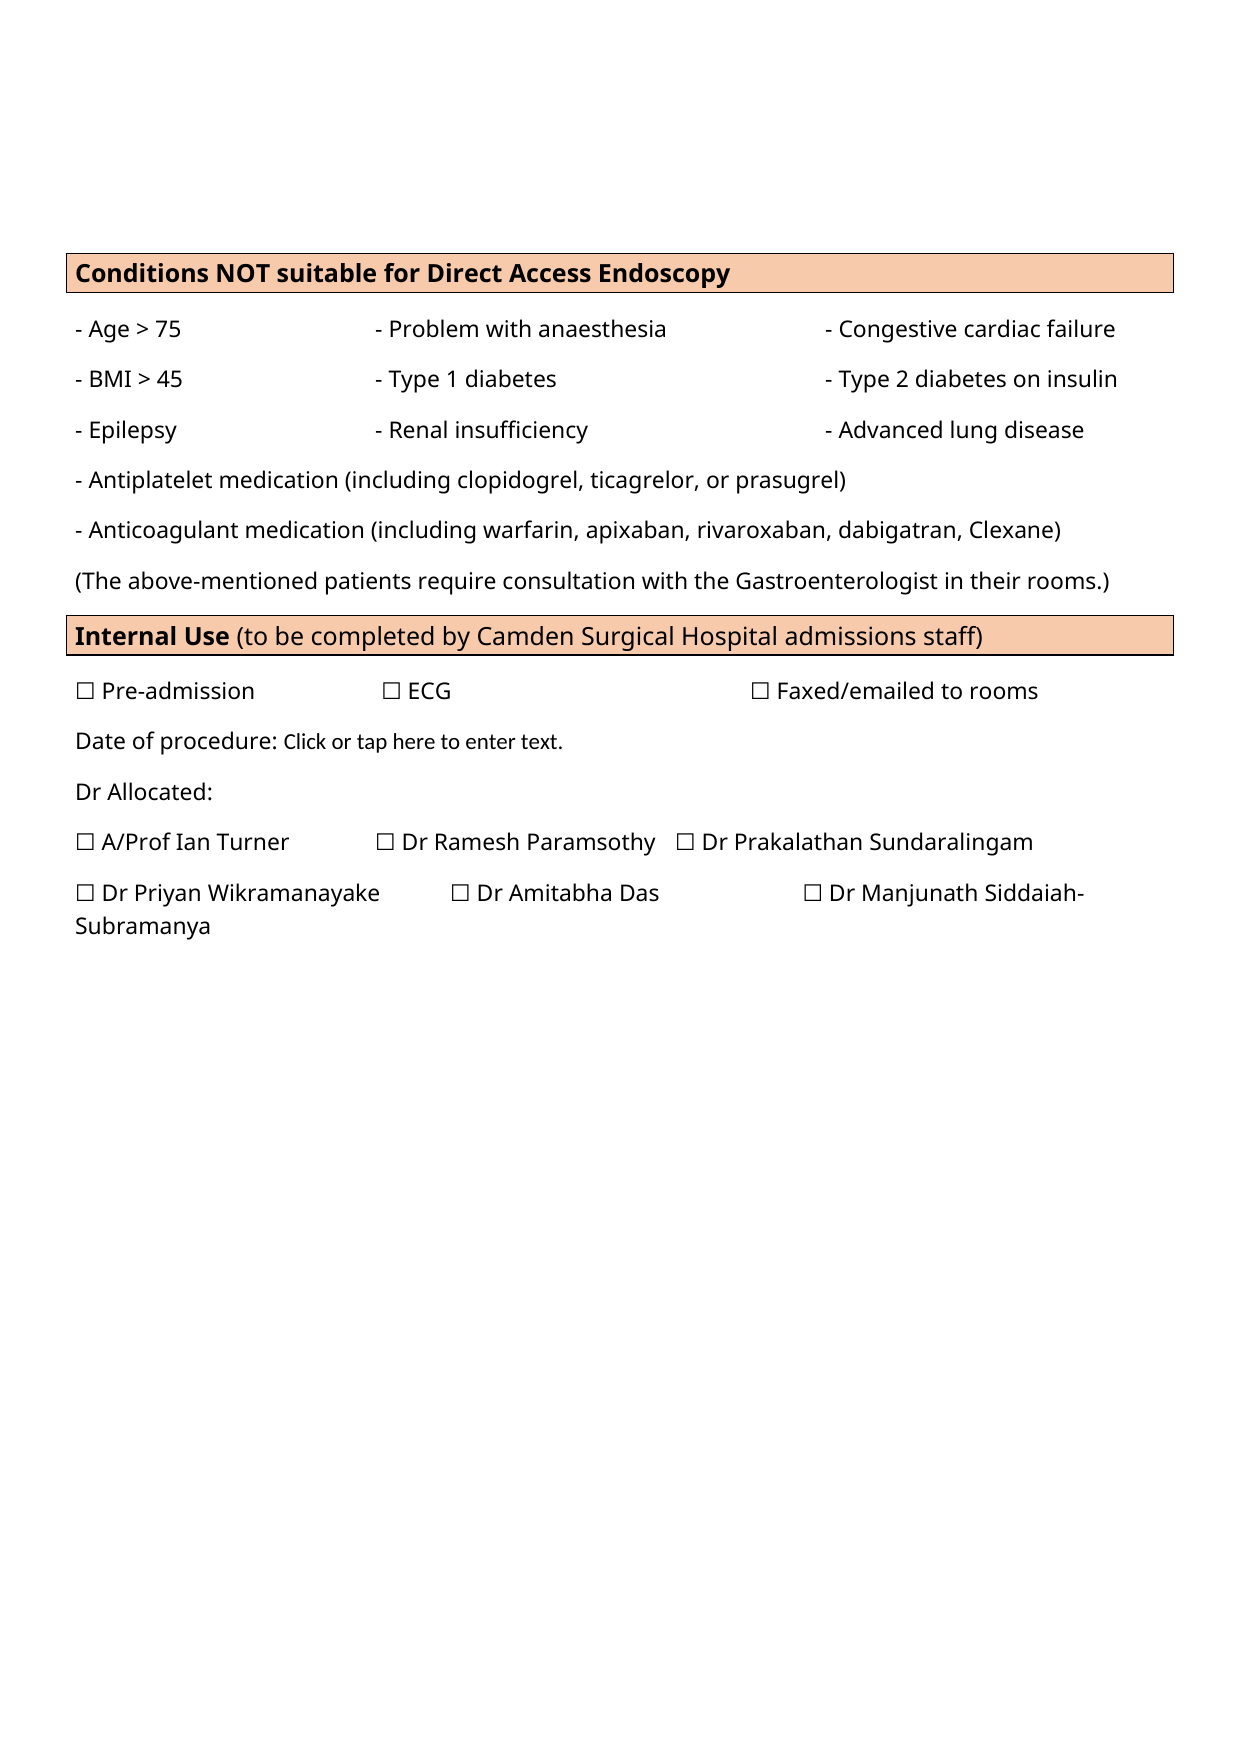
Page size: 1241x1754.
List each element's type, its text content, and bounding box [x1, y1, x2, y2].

text - BMI > 45 - Type 1 diabetes - Type 2 diabetes on insulin [75, 363, 1165, 394]
text - Epilepsy - Renal insufficiency - Advanced lung disease [75, 413, 1165, 445]
text Dr Priyan Wikramanayake Dr Amitabha Das Dr Manjunath Siddaiah-Subramanya [75, 877, 1165, 942]
text Dr Allocated: [75, 776, 1165, 807]
text Pre-admission ECG Faxed/emailed to rooms [75, 675, 1165, 706]
text - Anticoagulant medication (including warfarin, apixaban, rivaroxaban, dabigatran, Clexane) [75, 514, 1165, 546]
text Conditions NOT suitable for Direct Access Endoscopy [67, 254, 1173, 292]
text - Age > 75 - Problem with anaesthesia - Congestive cardiac failure [75, 313, 1165, 344]
text (The above-mentioned patients require consultation with the Gastroenterologist in their rooms.) [75, 565, 1165, 596]
text - Antiplatelet medication (including clopidogrel, ticagrelor, or prasugrel) [75, 464, 1165, 495]
text Date of procedure: [75, 725, 1165, 757]
text Internal Use (to be completed by Camden Surgical Hospital admissions staff) [67, 616, 1173, 654]
text A/Prof Ian Turner Dr Ramesh Paramsothy Dr Prakalathan Sundaralingam [75, 826, 1165, 857]
